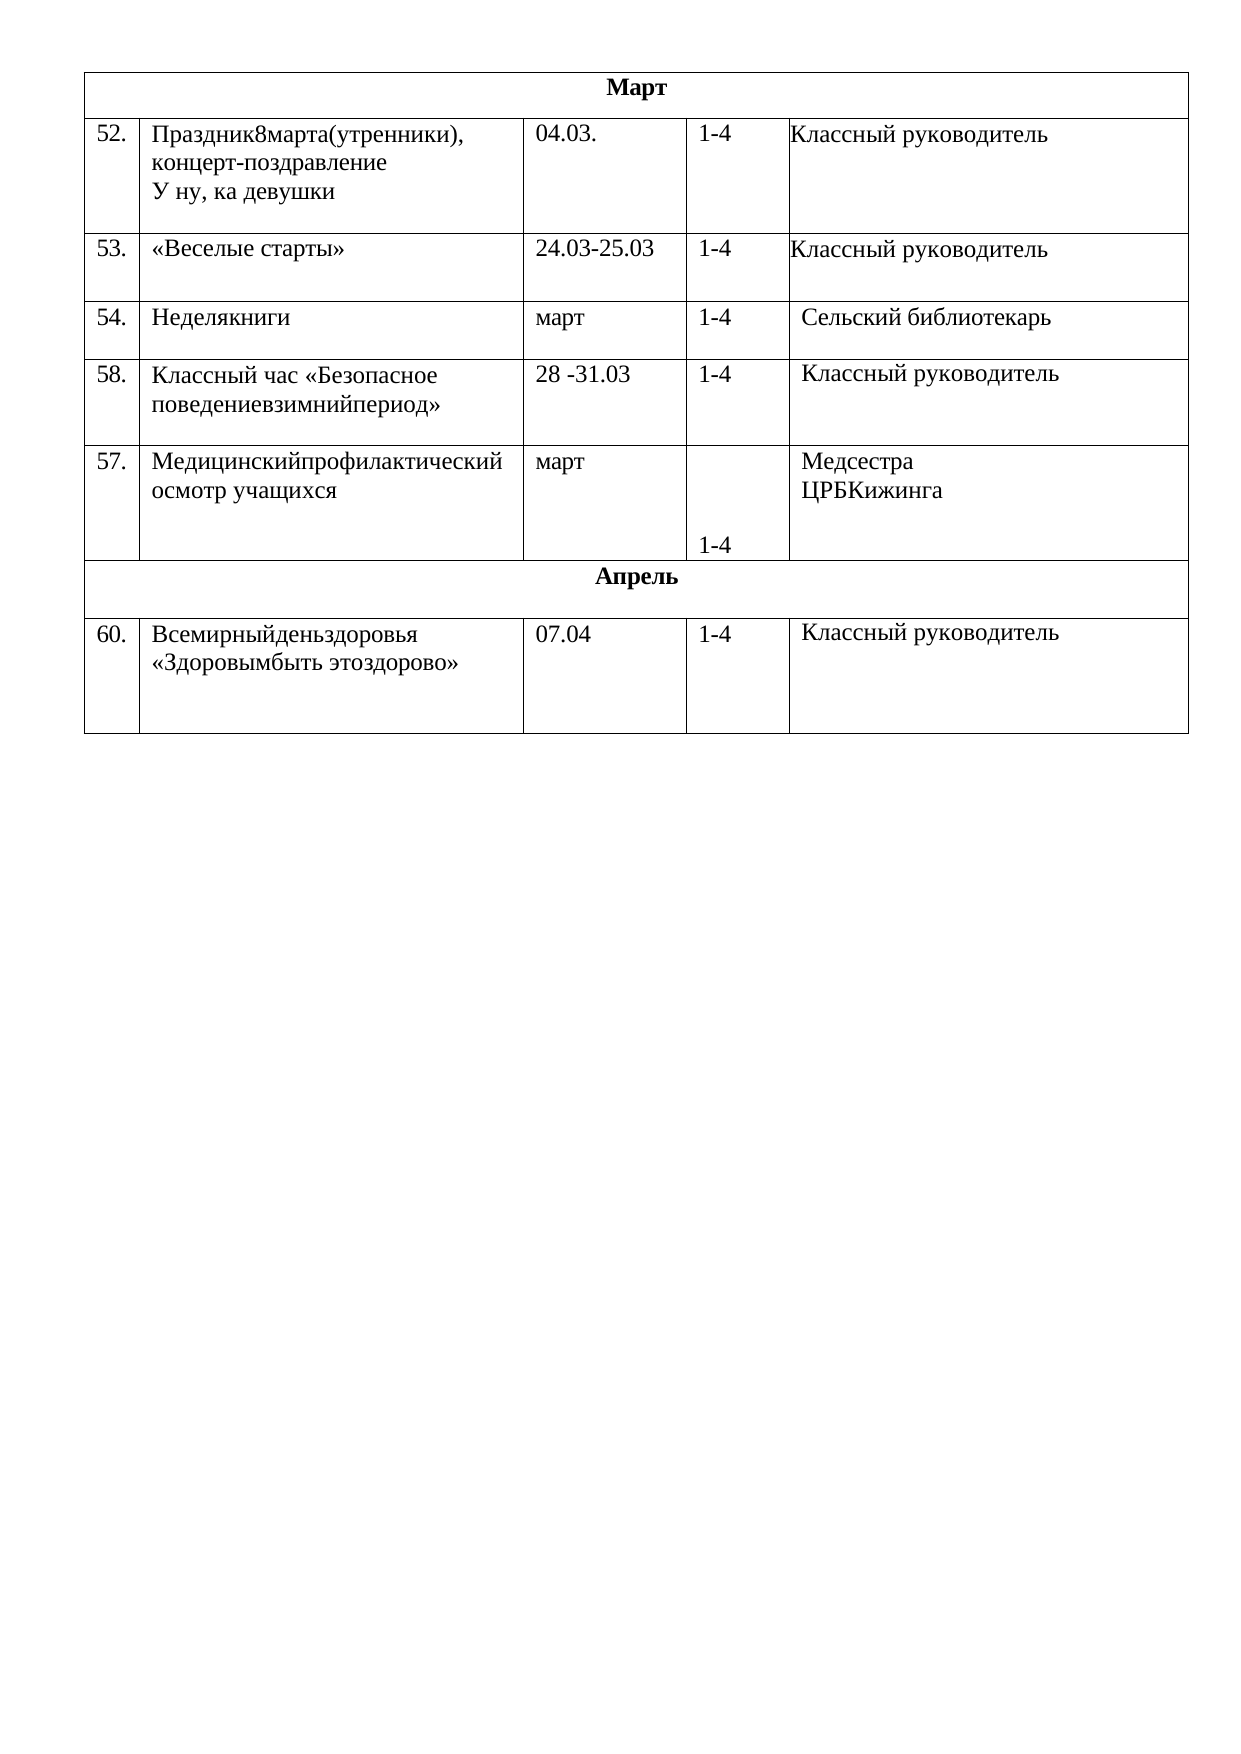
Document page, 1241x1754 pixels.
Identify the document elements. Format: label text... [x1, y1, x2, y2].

table_cell Классный руководитель [790, 234, 1188, 301]
table_cell 28 -31.03 [524, 360, 686, 445]
table_cell 58. [85, 360, 139, 445]
table_cell 04.03. [524, 119, 686, 233]
table_cell 1-4 [687, 302, 789, 359]
table_cell март [524, 302, 686, 359]
table_cell 57. [85, 446, 139, 560]
table_cell 1-4 [687, 446, 789, 560]
table_cell 24.03-25.03 [524, 234, 686, 301]
table_cell Апрель [85, 561, 1188, 617]
table_cell Классный руководитель [790, 619, 1188, 733]
table_cell Классный руководитель [790, 119, 1188, 233]
table_cell 52. [85, 119, 139, 233]
table_cell Сельский библиотекарь [790, 302, 1188, 359]
table_cell 53. [85, 234, 139, 301]
table_cell 60. [85, 619, 139, 733]
table_cell Классный час «Безопасное поведениевзимнийпериод» [140, 360, 523, 445]
table_cell 07.04 [524, 619, 686, 733]
table_cell Классный руководитель [790, 360, 1188, 445]
table_cell 1-4 [687, 360, 789, 445]
table_cell 1-4 [687, 619, 789, 733]
table_cell Праздник8марта(утренники), концерт-поздравление У ну, ка девушки [140, 119, 523, 233]
table_cell 1-4 [687, 119, 789, 233]
table_cell Медицинскийпрофилактический осмотр учащихся [140, 446, 523, 560]
table_cell Неделякниги [140, 302, 523, 359]
table_cell 54. [85, 302, 139, 359]
table_cell Медсестра ЦРБКижинга [790, 446, 1188, 560]
table_cell март [524, 446, 686, 560]
table_cell Всемирныйденьздоровья «Здоровымбыть этоздорово» [140, 619, 523, 733]
table_cell «Веселые старты» [140, 234, 523, 301]
table_cell 1-4 [687, 234, 789, 301]
table_header Март [85, 73, 1188, 118]
